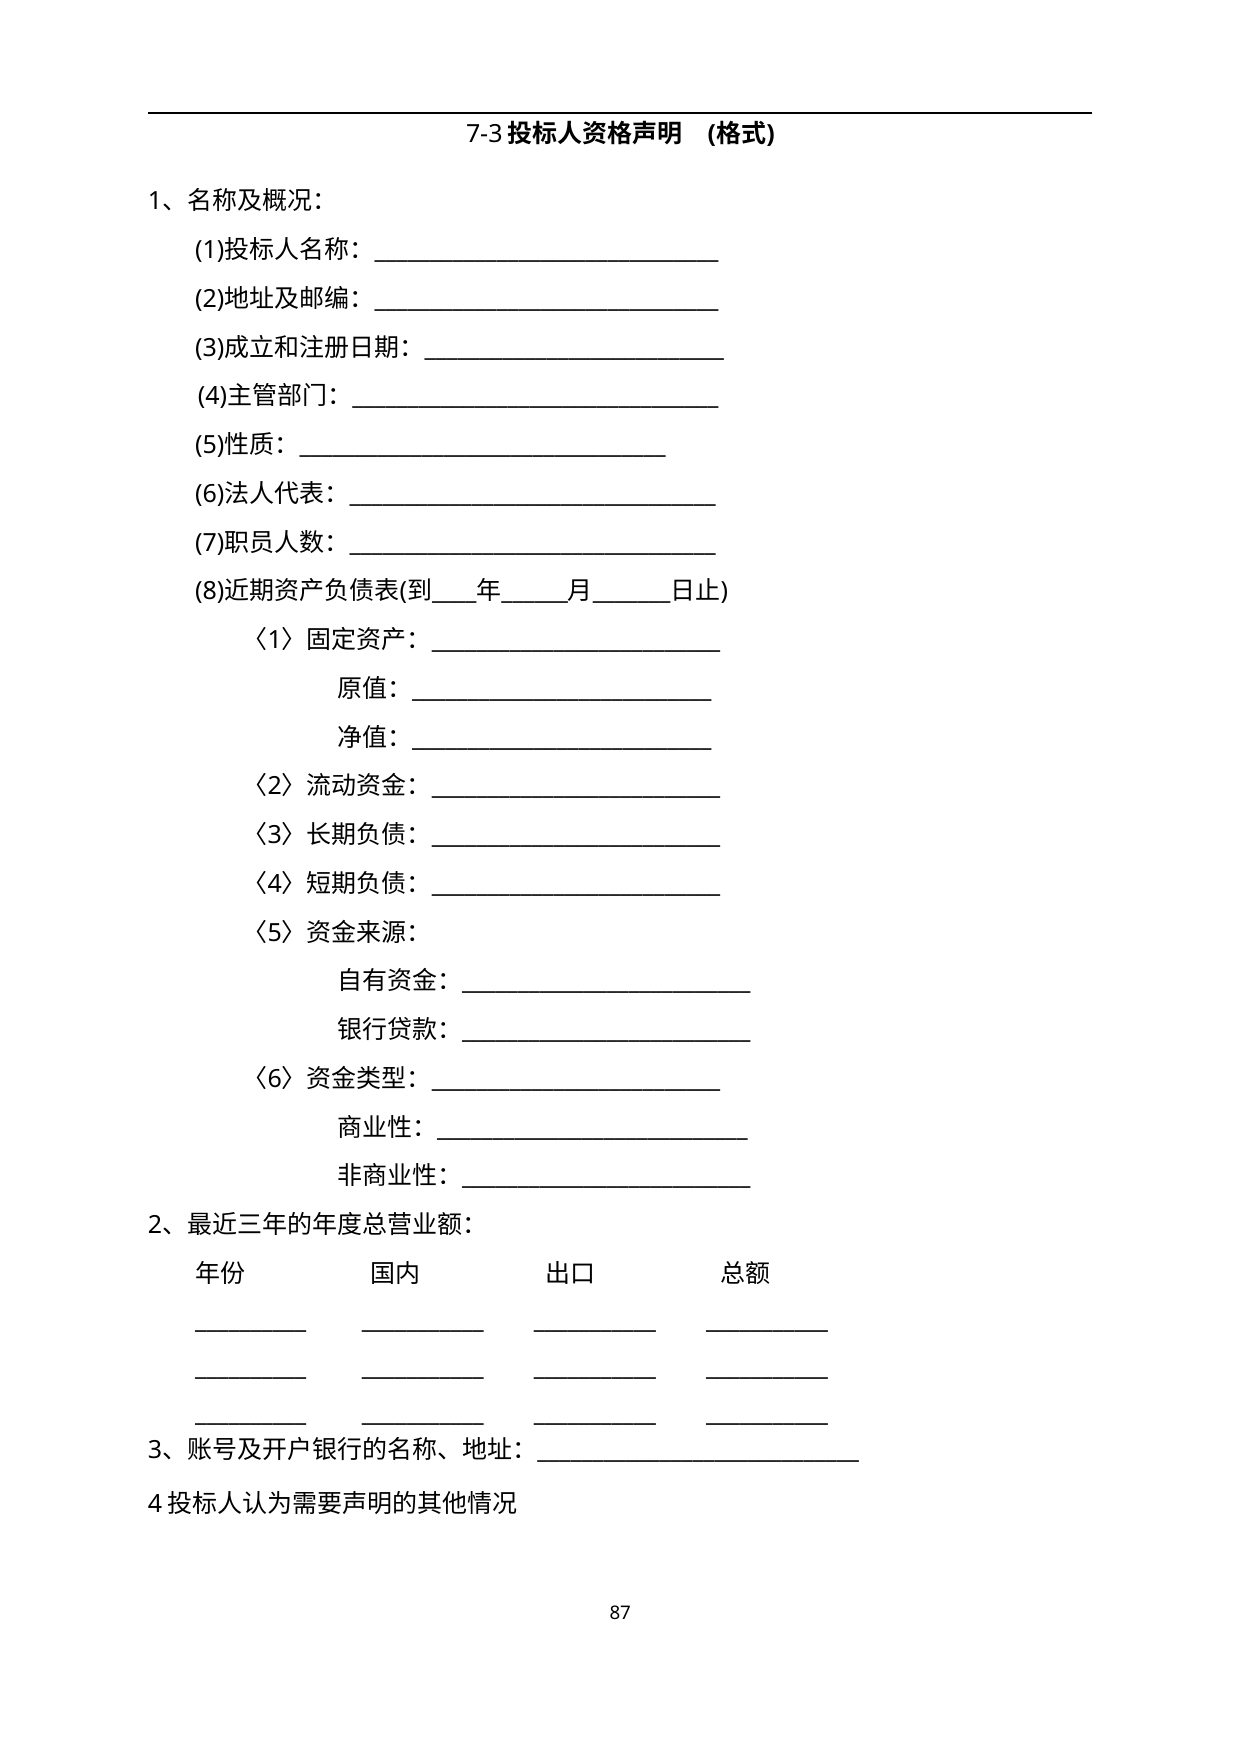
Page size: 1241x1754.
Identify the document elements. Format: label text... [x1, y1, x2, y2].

text 〈1〉固定资产：__________________________ [195, 619, 1092, 656]
text (2)地址及邮编：_______________________________ [148, 278, 1092, 314]
text __________ ___________ ___________ ___________ [148, 1395, 1092, 1429]
text (5)性质：_________________________________ [148, 424, 1092, 461]
text (6)法人代表：_________________________________ [148, 473, 1092, 509]
text (4)主管部门：_________________________________ [148, 376, 1092, 412]
text 年份 国内 出口 总额 [148, 1253, 1092, 1289]
text 〈6〉资金类型：__________________________ [195, 1058, 1092, 1094]
text __________ ___________ ___________ ___________ [148, 1302, 1092, 1336]
text (1)投标人名称：_______________________________ [148, 229, 1092, 266]
text 4投标人认为需要声明的其他情况 [148, 1483, 1092, 1520]
text (7)职员人数：_________________________________ [148, 522, 1092, 558]
text 〈3〉长期负债：__________________________ [195, 814, 1092, 851]
text 1、名称及概况： [148, 181, 1092, 217]
text 〈2〉流动资金：__________________________ [195, 766, 1092, 802]
text 自有资金：__________________________ [289, 961, 1092, 997]
text 〈5〉资金来源： [195, 912, 1092, 948]
text 净值：___________________________ [289, 717, 1092, 753]
text 商业性：____________________________ [289, 1107, 1092, 1143]
text 7-3投标人资格声明 (格式) [148, 114, 1092, 150]
text 银行贷款：__________________________ [289, 1009, 1092, 1046]
text 非商业性：__________________________ [289, 1156, 1092, 1192]
text 原值：___________________________ [289, 668, 1092, 704]
text (3)成立和注册日期：___________________________ [148, 327, 1092, 363]
text (8)近期资产负债表(到____年______月_______日止) [148, 571, 1092, 607]
text 3、账号及开户银行的名称、地址：_____________________________ [148, 1429, 1092, 1465]
text __________ ___________ ___________ ___________ [148, 1348, 1092, 1383]
text 〈4〉短期负债：__________________________ [195, 863, 1092, 899]
text 2、最近三年的年度总营业额： [148, 1204, 1092, 1241]
